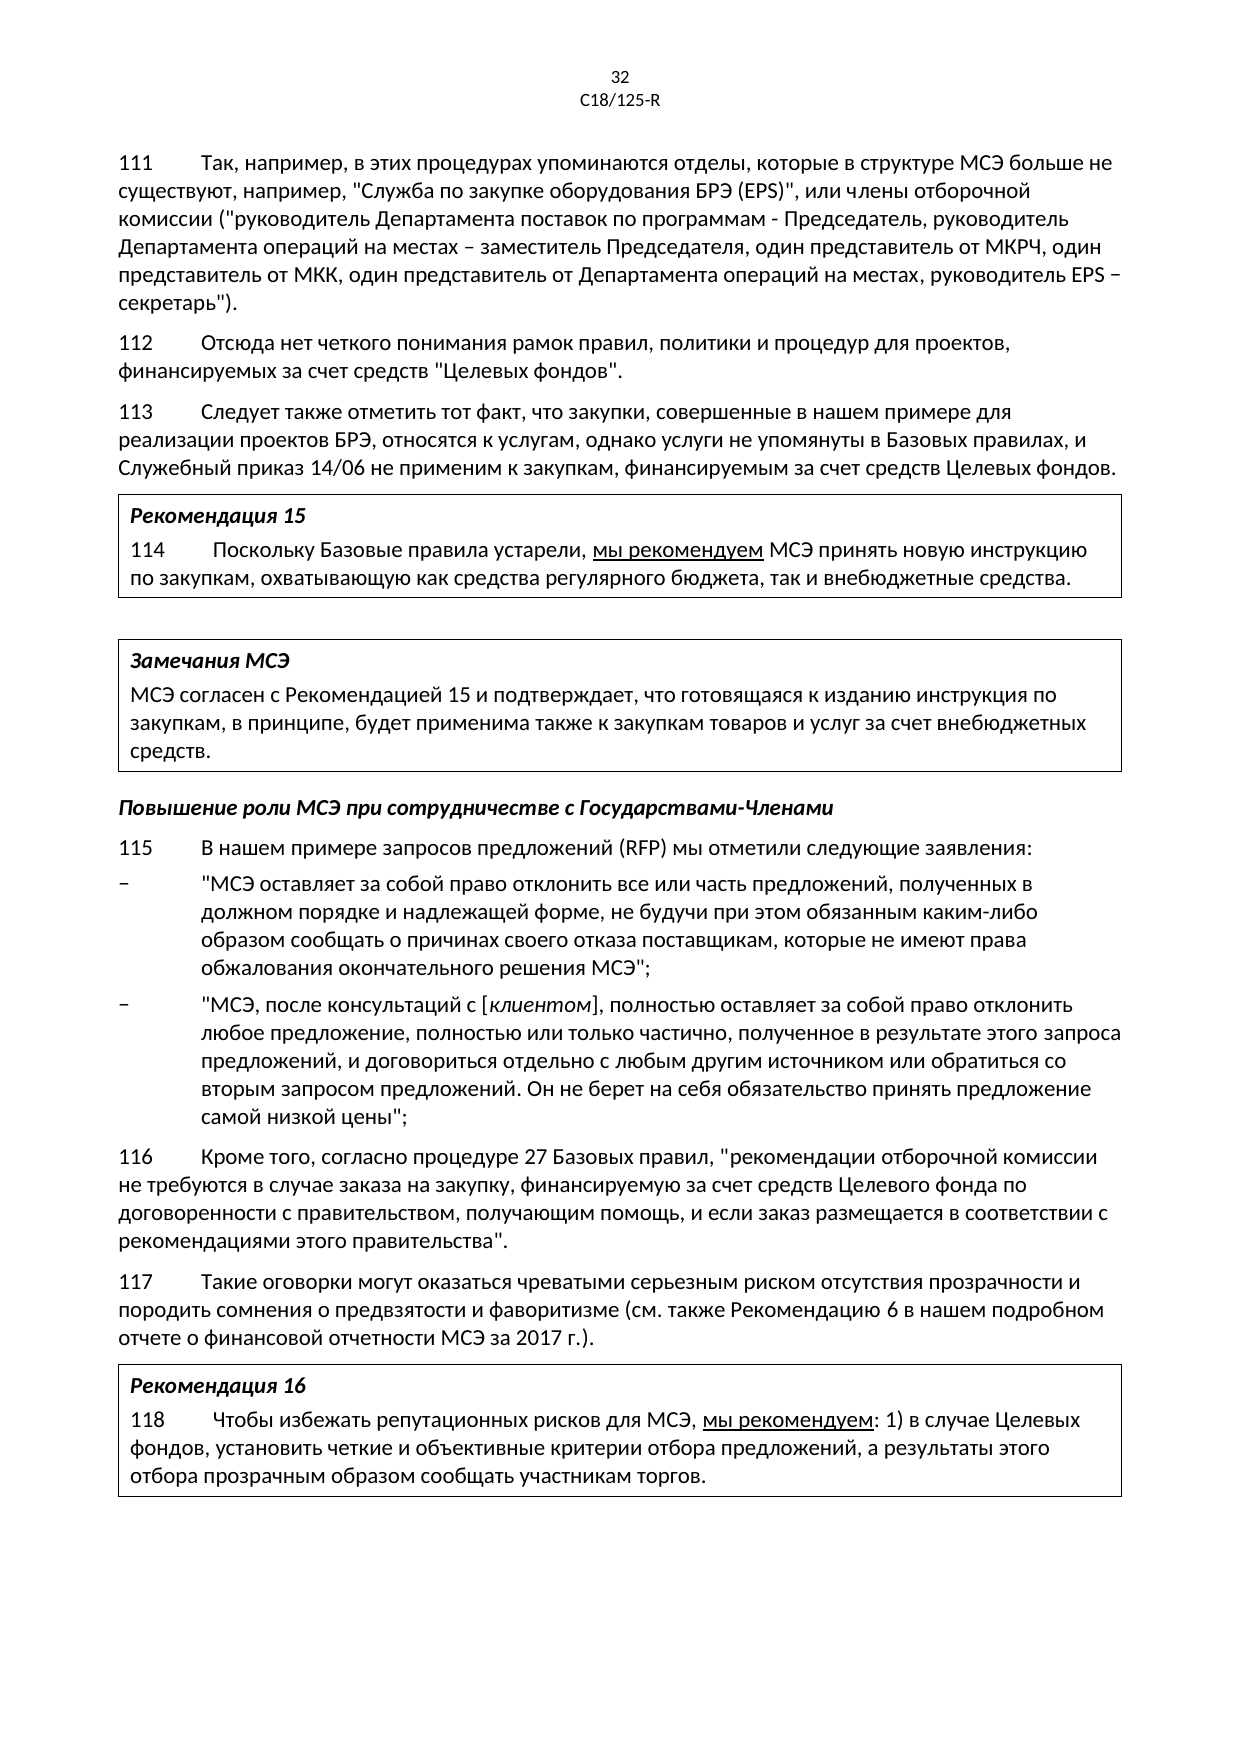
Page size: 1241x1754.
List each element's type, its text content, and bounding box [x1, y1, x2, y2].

text − "МСЭ, после консультаций с [клиентом], полностью оставляет за собой право отклонить любое предложение, полностью или только частично, полученное в результате этого запроса предложений, и договориться отдельно с любым другим источником или обратиться со вторым запросом предложений. Он не берет на себя обязательство принять предложение самой низкой цены"; [118, 990, 1122, 1130]
table_header Рекомендация 16 118 Чтобы избежать репутационных рисков для МСЭ, мы рекомендуем: 1) в случае Целевых фондов, установить четкие и объективные критерии отбора предложений, а результаты этого отбора прозрачным образом сообщать участникам торгов. [119, 1365, 1121, 1496]
text 115 В нашем примере запросов предложений (RFP) мы отметили следующие заявления: [118, 833, 1122, 861]
text 116 Кроме того, согласно процедуре 27 Базовых правил, "рекомендации отборочной комиссии не требуются в случае заказа на закупку, финансируемую за счет средств Целевого фонда по договоренности с правительством, получающим помощь, и если заказ размещается в соответствии с рекомендациями этого правительства". [118, 1142, 1122, 1254]
subtitle Повышение роли МСЭ при сотрудничестве с Государствами-Членами [118, 793, 1122, 821]
table_header Рекомендация 15 114 Поскольку Базовые правила устарели, мы рекомендуем МСЭ принять новую инструкцию по закупкам, охватывающую как средства регулярного бюджета, так и внебюджетные средства. [119, 495, 1121, 597]
table_header Замечания МСЭ МСЭ согласен с Рекомендацией 15 и подтверждает, что готовящаяся к изданию инструкция по закупкам, в принципе, будет применима также к закупкам товаров и услуг за счет внебюджетных средств. [119, 640, 1121, 771]
text 113 Следует также отметить тот факт, что закупки, совершенные в нашем примере для реализации проектов БРЭ, относятся к услугам, однако услуги не упомянуты в Базовых правилах, и Служебный приказ 14/06 не применим к закупкам, финансируемым за счет средств Целевых фондов. [118, 397, 1122, 481]
text 112 Отсюда нет четкого понимания рамок правил, политики и процедур для проектов, финансируемых за счет средств "Целевых фондов". [118, 328, 1122, 384]
text 117 Такие оговорки могут оказаться чреватыми серьезным риском отсутствия прозрачности и породить сомнения о предвзятости и фаворитизме (см. также Рекомендацию 6 в нашем подробном отчете о финансовой отчетности МСЭ за 2017 г.). [118, 1267, 1122, 1351]
text 111 Так, например, в этих процедурах упоминаются отделы, которые в структуре МСЭ больше не существуют, например, "Служба по закупке оборудования БРЭ (EPS)", или члены отборочной комиссии ("руководитель Департамента поставок по программам - Председатель, руководитель Департамента операций на местах – заместитель Председателя, один представитель от МКРЧ, один представитель от МКК, один представитель от Департамента операций на местах, руководитель EPS − секретарь"). [118, 148, 1122, 316]
text − "МСЭ оставляет за собой право отклонить все или часть предложений, полученных в должном порядке и надлежащей форме, не будучи при этом обязанным каким-либо образом сообщать о причинах своего отказа поставщикам, которые не имеют права обжалования окончательного решения МСЭ"; [118, 869, 1122, 982]
